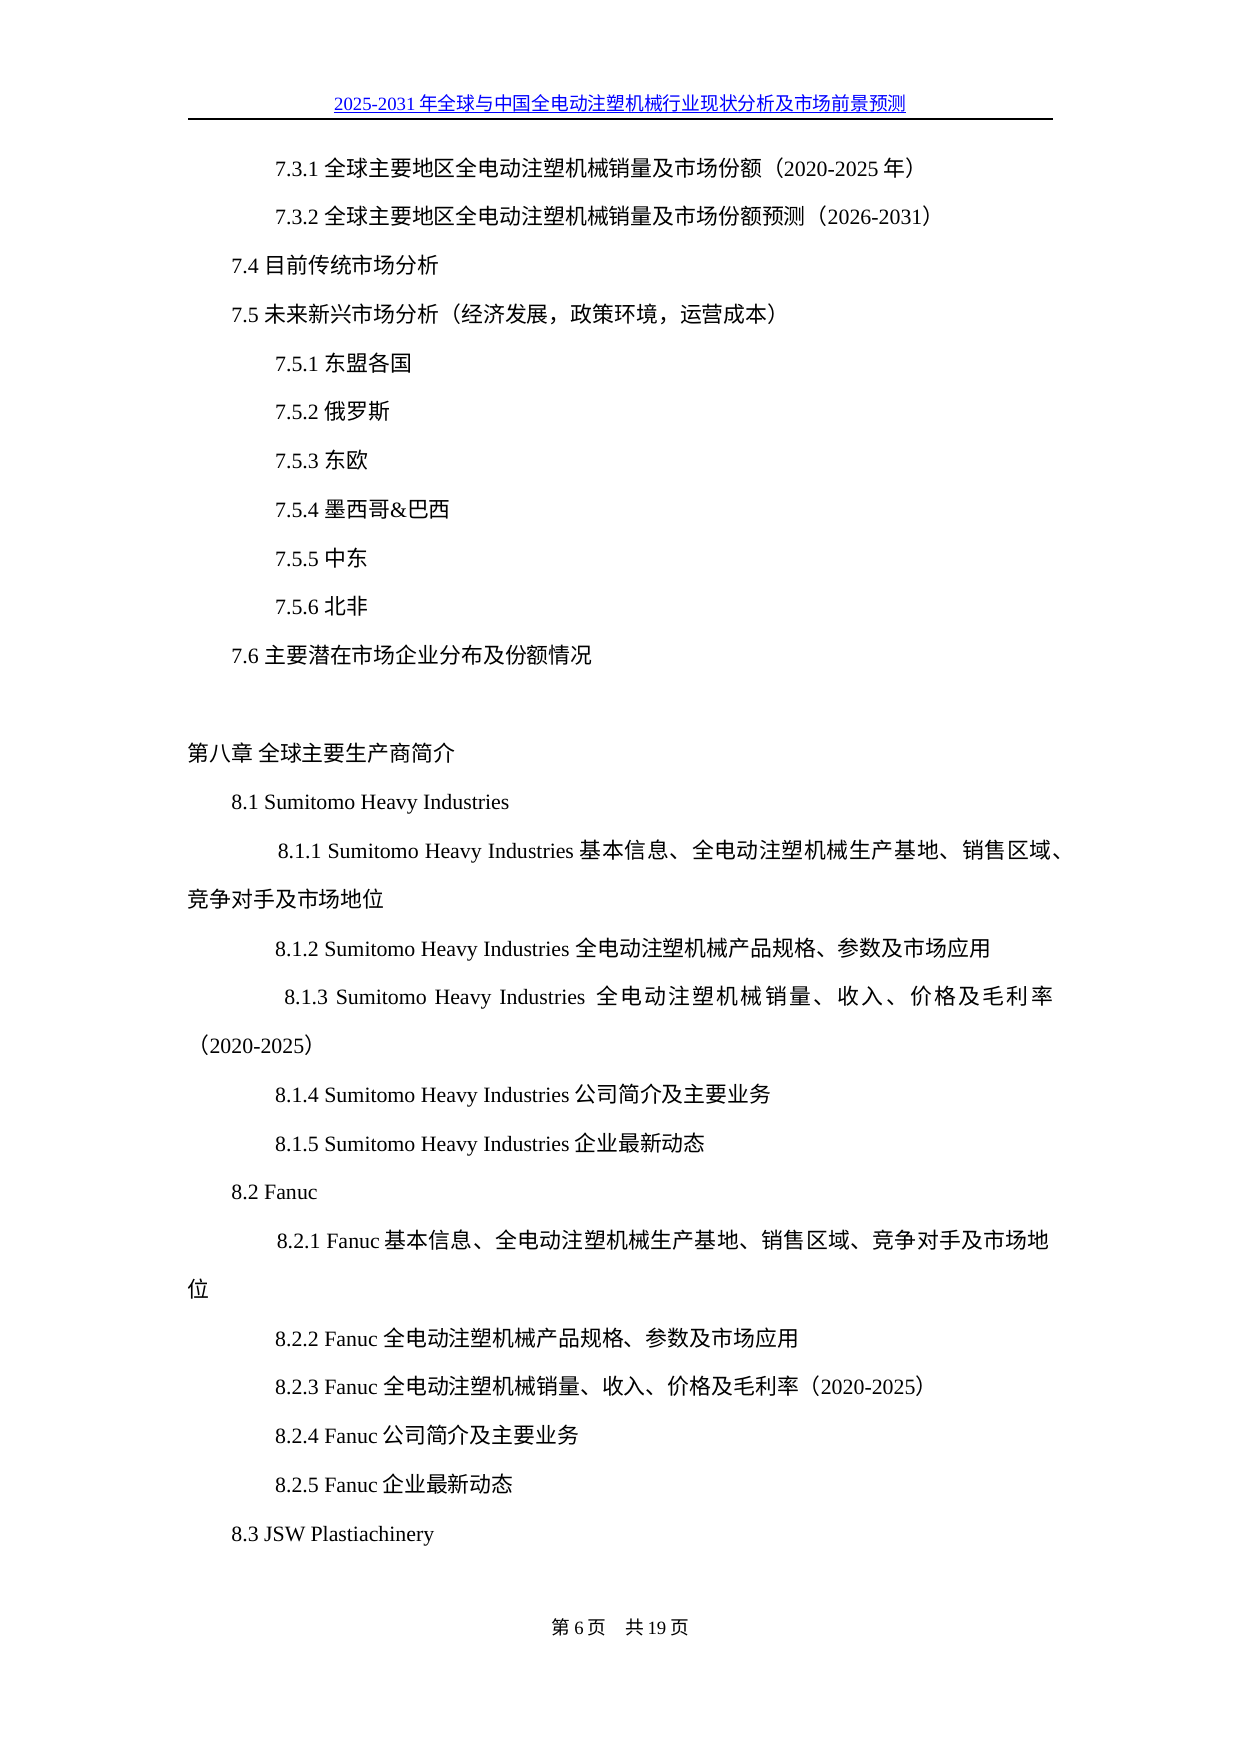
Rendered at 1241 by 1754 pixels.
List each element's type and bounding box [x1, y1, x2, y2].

text [187, 150, 1053, 1548]
